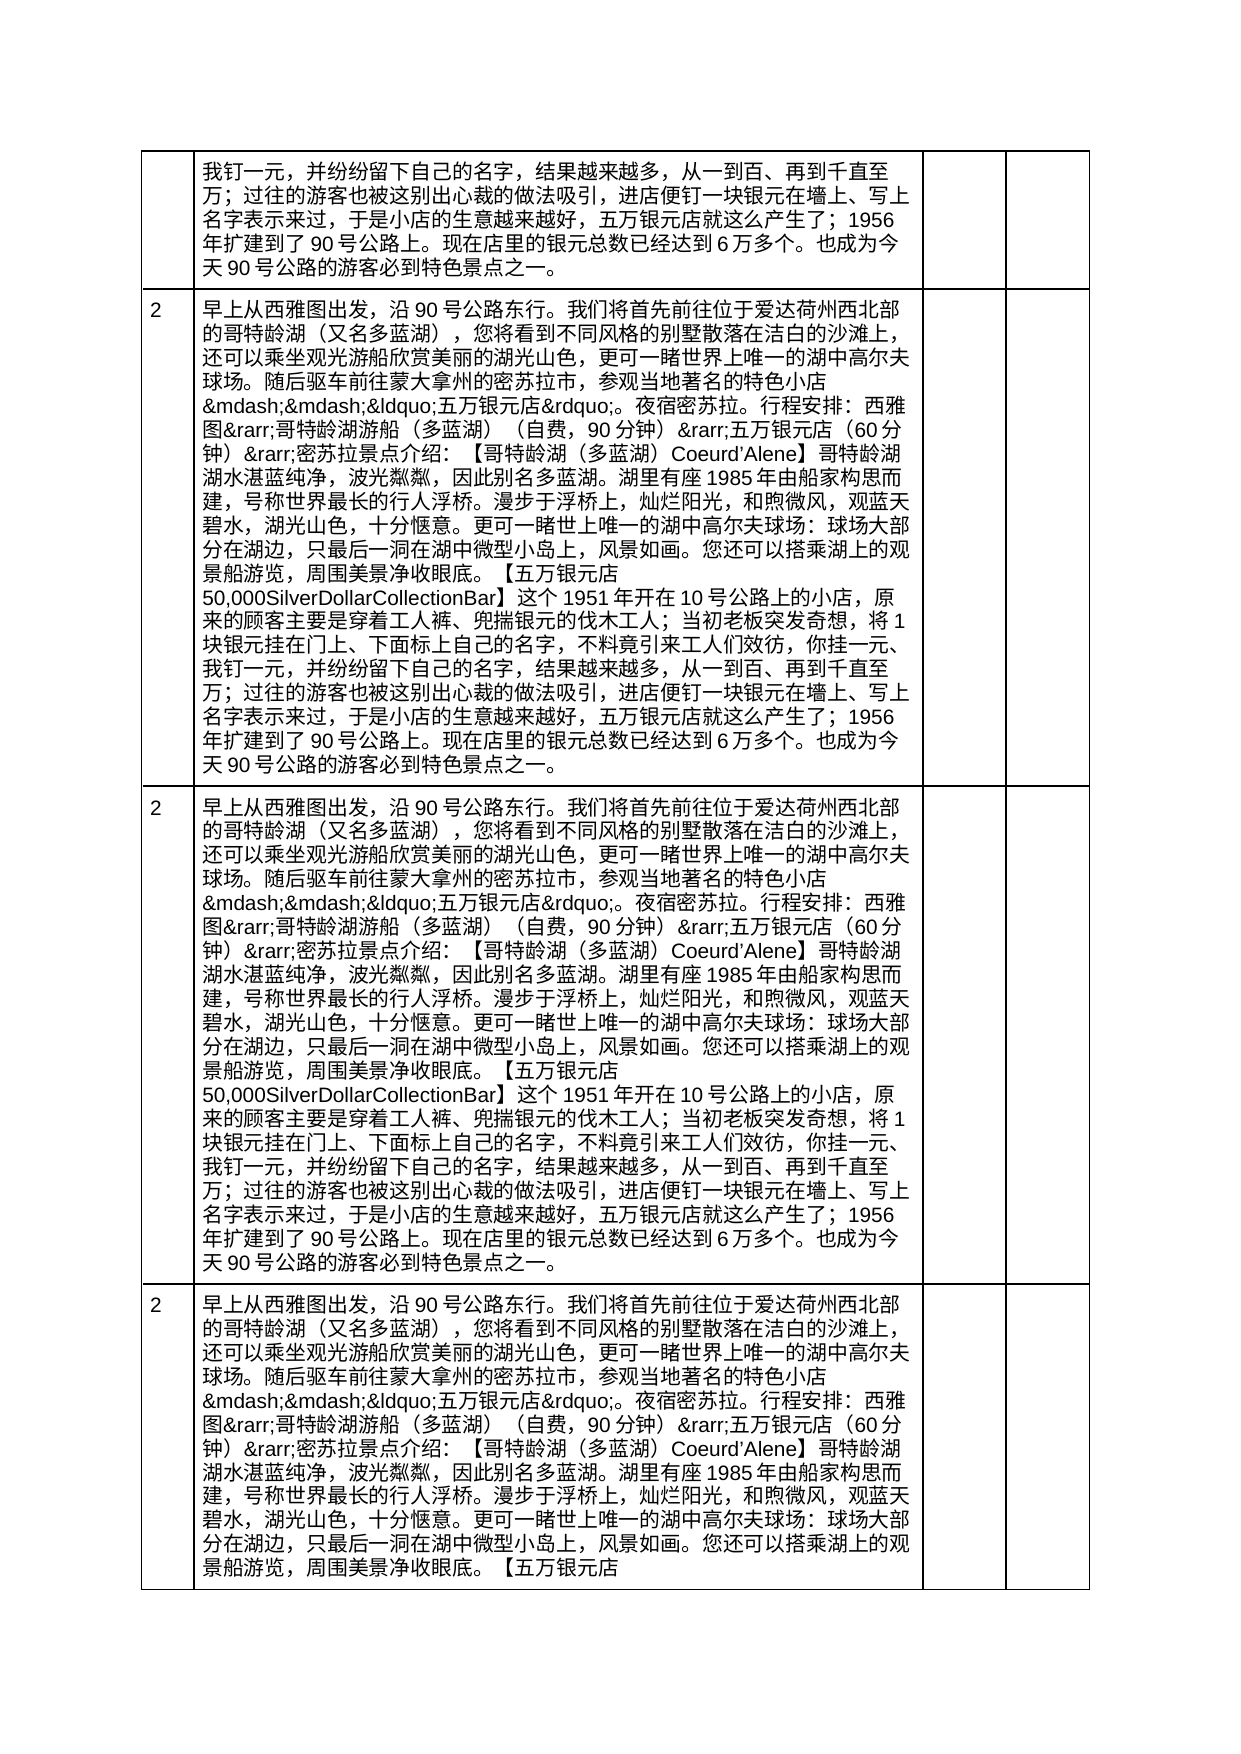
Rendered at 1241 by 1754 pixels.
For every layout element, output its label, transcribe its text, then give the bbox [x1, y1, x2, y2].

table_cell [924, 787, 1005, 1283]
table_cell [924, 1285, 1005, 1588]
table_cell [195, 1285, 922, 1588]
table_cell [924, 152, 1005, 288]
table_cell 2 [142, 1284, 193, 1588]
table_cell 2 [142, 786, 193, 1283]
table_cell [1007, 152, 1089, 288]
table_cell [924, 290, 1005, 785]
table_cell [1007, 787, 1089, 1283]
table_cell [1007, 290, 1089, 785]
table_cell [1007, 1285, 1089, 1588]
table_cell 2 [142, 152, 193, 288]
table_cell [195, 152, 922, 288]
table_cell 2 [142, 289, 193, 785]
